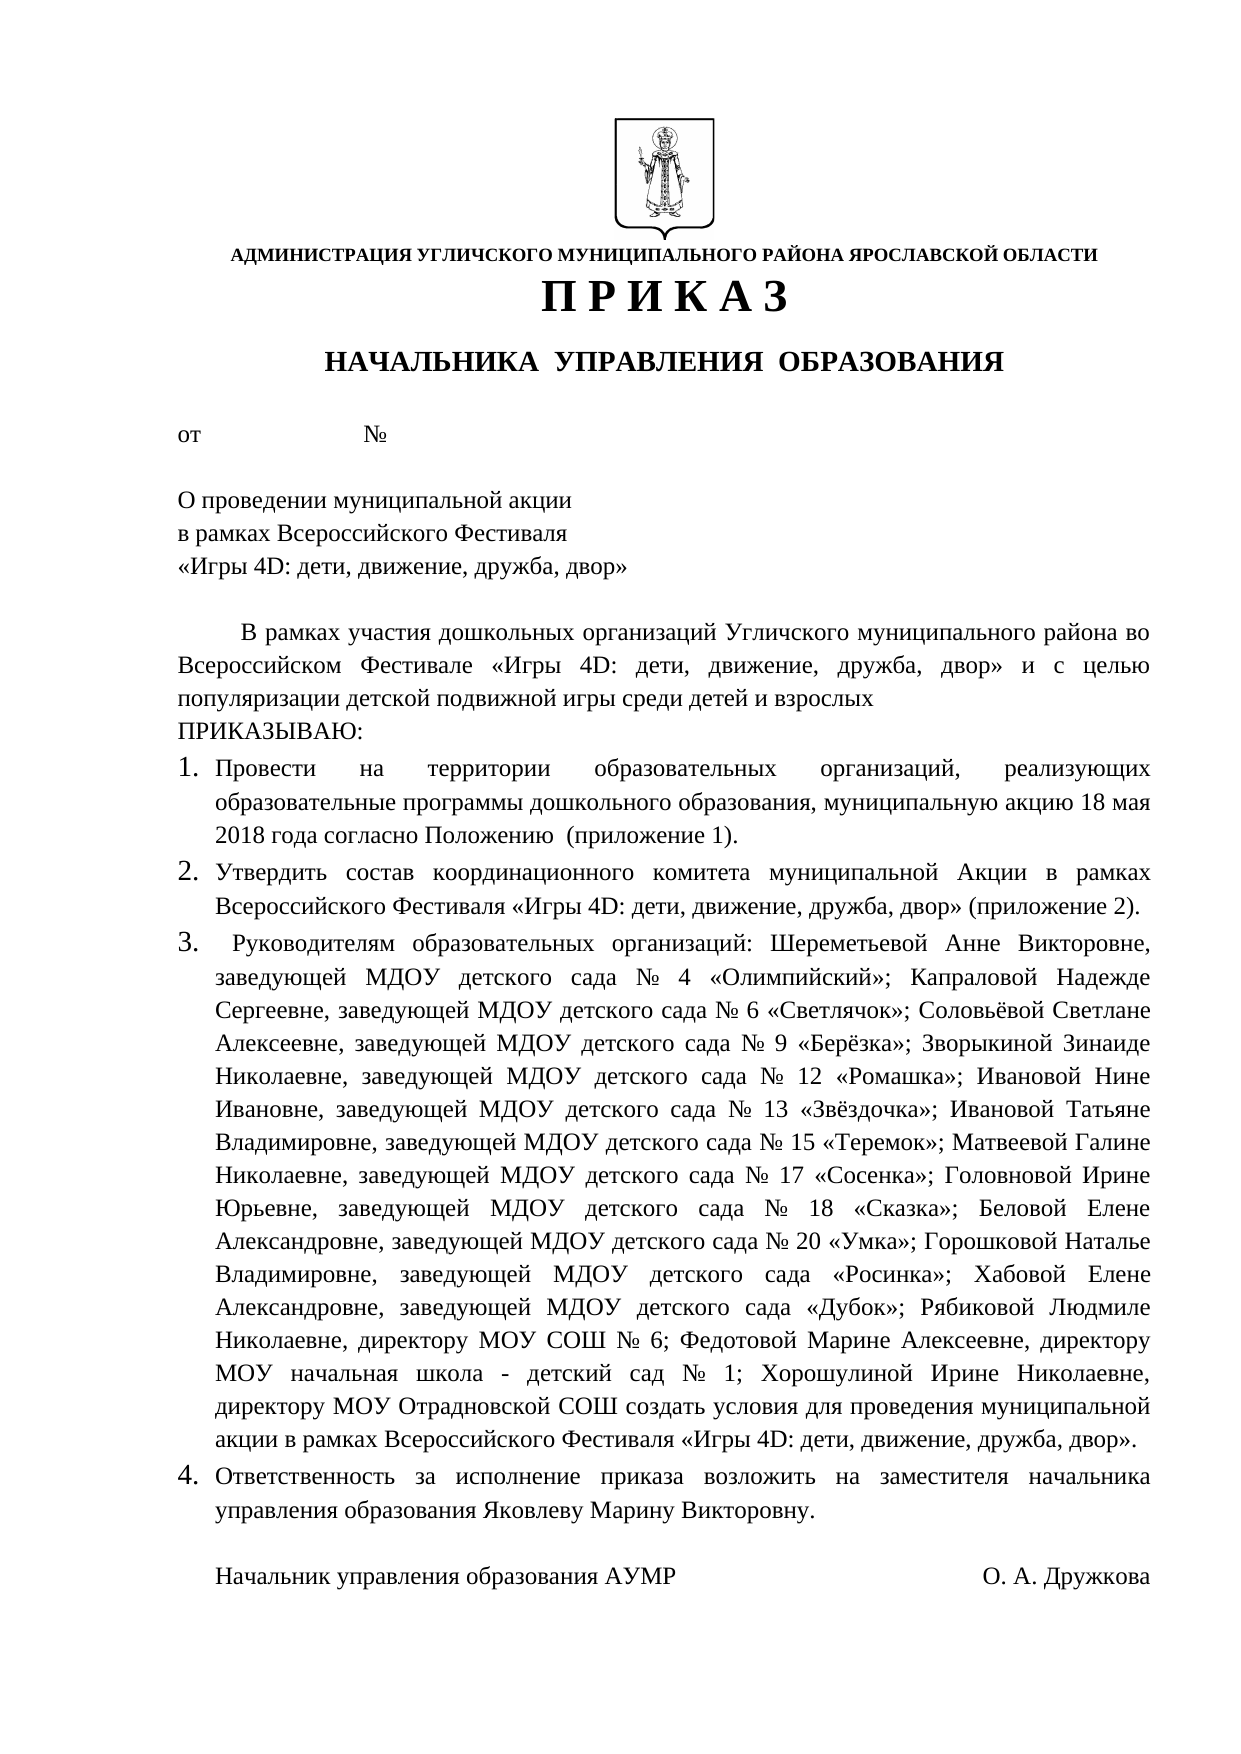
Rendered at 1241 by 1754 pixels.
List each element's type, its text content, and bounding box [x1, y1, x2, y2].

text О проведении муниципальной акции [177, 485, 1152, 514]
text от № [177, 419, 1152, 448]
text в рамках Всероссийского Фестиваля [177, 518, 1152, 547]
list Руководителям образовательных организаций: Шереметьевой Анне Викторовне, заведующей МДОУ детского сада № 4 «Олимпийский»; Капраловой Надежде Сергеевне, заведующей МДОУ детского сада № 6 «Светлячок»; Соловьёвой Светлане Алексеевне, заведующей МДОУ детского сада № 9 «Берёзка»; Зворыкиной Зинаиде Николаевне, заведующей МДОУ детского сада № 12 «Ромашка»; Ивановой Нине Ивановне, заведующей МДОУ детского сада № 13 «Звёздочка»; Ивановой Татьяне Владимировне, заведующей МДОУ детского сада № 15 «Теремок»; Матвеевой Галине Николаевне, заведующей МДОУ детского сада № 17 «Сосенка»; Головновой Ирине Юрьевне, заведующей МДОУ детского сада № 18 «Сказка»; Беловой Елене Александровне, заведующей МДОУ детского сада № 20 «Умка»; Горошковой Наталье Владимировне, заведующей МДОУ детского сада «Росинка»; Хабовой Елене Александровне, заведующей МДОУ детского сада «Дубок»; Рябиковой Людмиле Николаевне, директору МОУ СОШ № 6; Федотовой Марине Алексеевне, директору МОУ начальная школа - детский сад № 1; Хорошулиной Ирине Николаевне, директору МОУ Отрадновской СОШ создать условия для проведения муниципальной акции в рамках Всероссийского Фестиваля «Игры 4D: дети, движение, дружба, двор». [177, 924, 1152, 1453]
text «Игры 4D: дети, движение, дружба, двор» [177, 551, 1152, 580]
list Начальник управления образования АУМР О. А. Дружкова [215, 1561, 1152, 1589]
list Ответственность за исполнение приказа возложить на заместителя начальника управления образования Яковлеву Марину Викторовну. [177, 1457, 1152, 1523]
list Утвердить состав координационного комитета муниципальной Акции в рамках Всероссийского Фестиваля «Игры 4D: дети, движение, дружба, двор» (приложение 2). [177, 853, 1152, 919]
subtitle П Р И К А З [177, 268, 1152, 321]
text ПРИКАЗЫВАЮ: [177, 716, 1152, 745]
list Провести на территории образовательных организаций, реализующих образовательные программы дошкольного образования, муниципальную акцию 18 мая 2018 года согласно Положению (приложение 1). [177, 749, 1152, 849]
picture [614, 118, 715, 240]
subtitle Администрация Угличского муниципального района Ярославской области [177, 244, 1152, 266]
subtitle НАЧАЛЬНИКА УПРАВЛЕНИЯ ОБРАЗОВАНИЯ [177, 344, 1152, 378]
text В рамках участия дошкольных организаций Угличского муниципального района во Всероссийском Фестивале «Игры 4D: дети, движение, дружба, двор» и с целью популяризации детской подвижной игры среди детей и взрослых [177, 617, 1152, 712]
